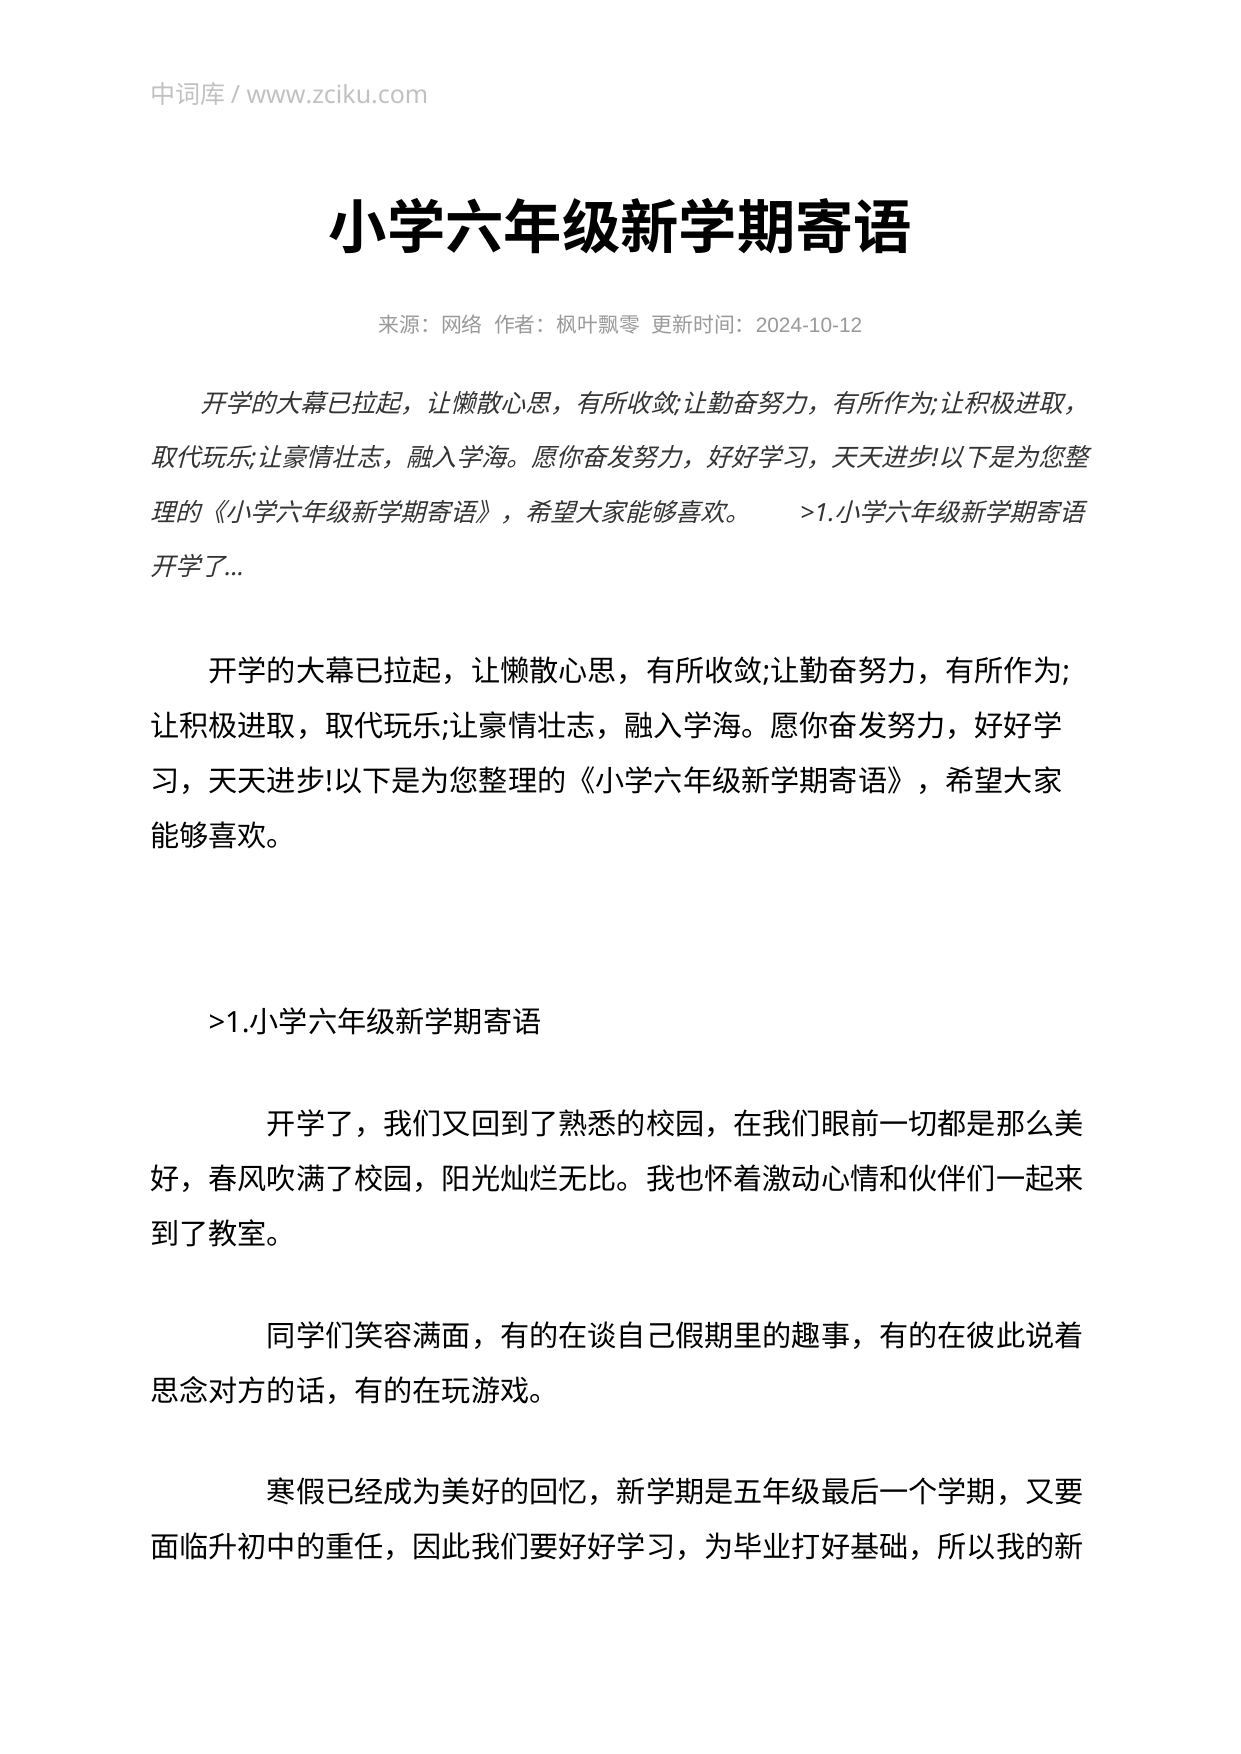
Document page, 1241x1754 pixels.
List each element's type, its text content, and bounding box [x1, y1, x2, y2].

text 同学们笑容满面，有的在谈自己假期里的趣事，有的在彼此说着思念对方的话，有的在玩游戏。 [150, 1312, 1090, 1409]
text 开学了，我们又回到了熟悉的校园，在我们眼前一切都是那么美好，春风吹满了校园，阳光灿烂无比。我也怀着激动心情和伙伴们一起来到了教室。 [150, 1101, 1090, 1253]
subtitle 小学六年级新学期寄语 [150, 181, 1090, 266]
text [150, 1469, 1090, 1566]
text 开学的大幕已拉起，让懒散心思，有所收敛;让勤奋努力，有所作为;让积极进取，取代玩乐;让豪情壮志，融入学海。愿你奋发努力，好好学习，天天进步!以下是为您整理的《小学六年级新学期寄语》，希望大家能够喜欢。 >1.小学六年级新学期寄语 开学了... [150, 383, 1090, 583]
text 开学的大幕已拉起，让懒散心思，有所收敛;让勤奋努力，有所作为;让积极进取，取代玩乐;让豪情壮志，融入学海。愿你奋发努力，好好学习，天天进步!以下是为您整理的《小学六年级新学期寄语》，希望大家能够喜欢。 [150, 648, 1090, 855]
text >1.小学六年级新学期寄语 [150, 999, 1090, 1041]
text 来源：网络 作者：枫叶飘零 更新时间：2024-10-12 [150, 313, 1090, 337]
